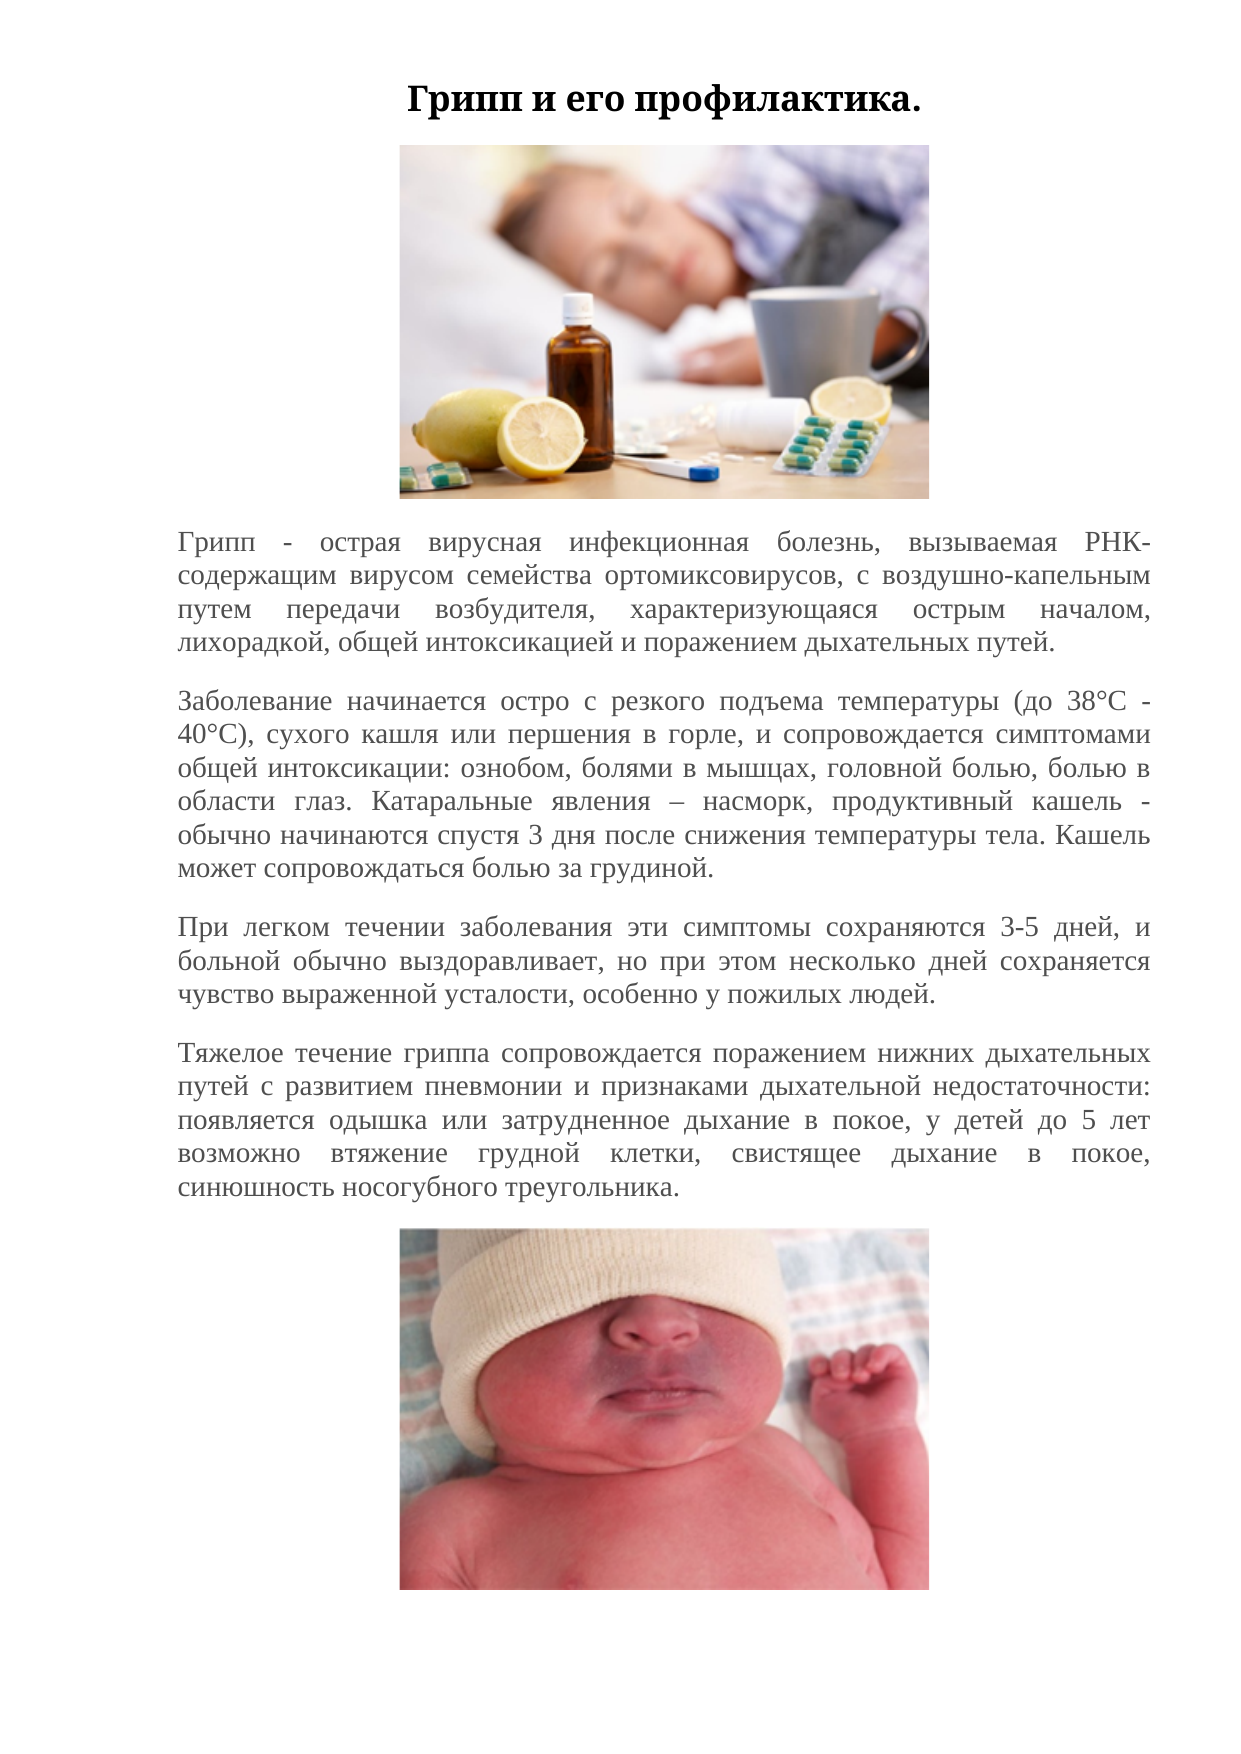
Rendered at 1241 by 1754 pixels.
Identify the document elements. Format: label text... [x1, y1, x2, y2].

picture [399, 1227, 930, 1590]
text Грипп - острая вирусная инфекционная болезнь, вызываемая РНК-содержащим вирусом семейства ортомиксовирусов, с воздушно-капельным путем передачи возбудителя, характеризующаяся острым началом, лихорадкой, общей интоксикацией и поражением дыхательных путей. [177, 524, 1152, 658]
text При легком течении заболевания эти симптомы сохраняются 3-5 дней, и больной обычно выздоравливает, но при этом несколько дней сохраняется чувство выраженной усталости, особенно у пожилых людей. [177, 909, 1152, 1010]
picture [399, 145, 930, 499]
text Грипп и его профилактика. [177, 74, 1152, 122]
text Заболевание начинается остро с резкого подъема температуры (до 38°С - 40°С), сухого кашля или першения в горле, и сопровождается симптомами общей интоксикации: ознобом, болями в мышцах, головной болью, болью в области глаз. Катаральные явления – насморк, продуктивный кашель - обычно начинаются спустя 3 дня после снижения температуры тела. Кашель может сопровождаться болью за грудиной. [177, 683, 1152, 884]
text Тяжелое течение гриппа сопровождается поражением нижних дыхательных путей с развитием пневмонии и признаками дыхательной недостаточности: появляется одышка или затрудненное дыхание в покое, у детей до 5 лет возможно втяжение грудной клетки, свистящее дыхание в покое, синюшность носогубного треугольника. [177, 1035, 1152, 1202]
